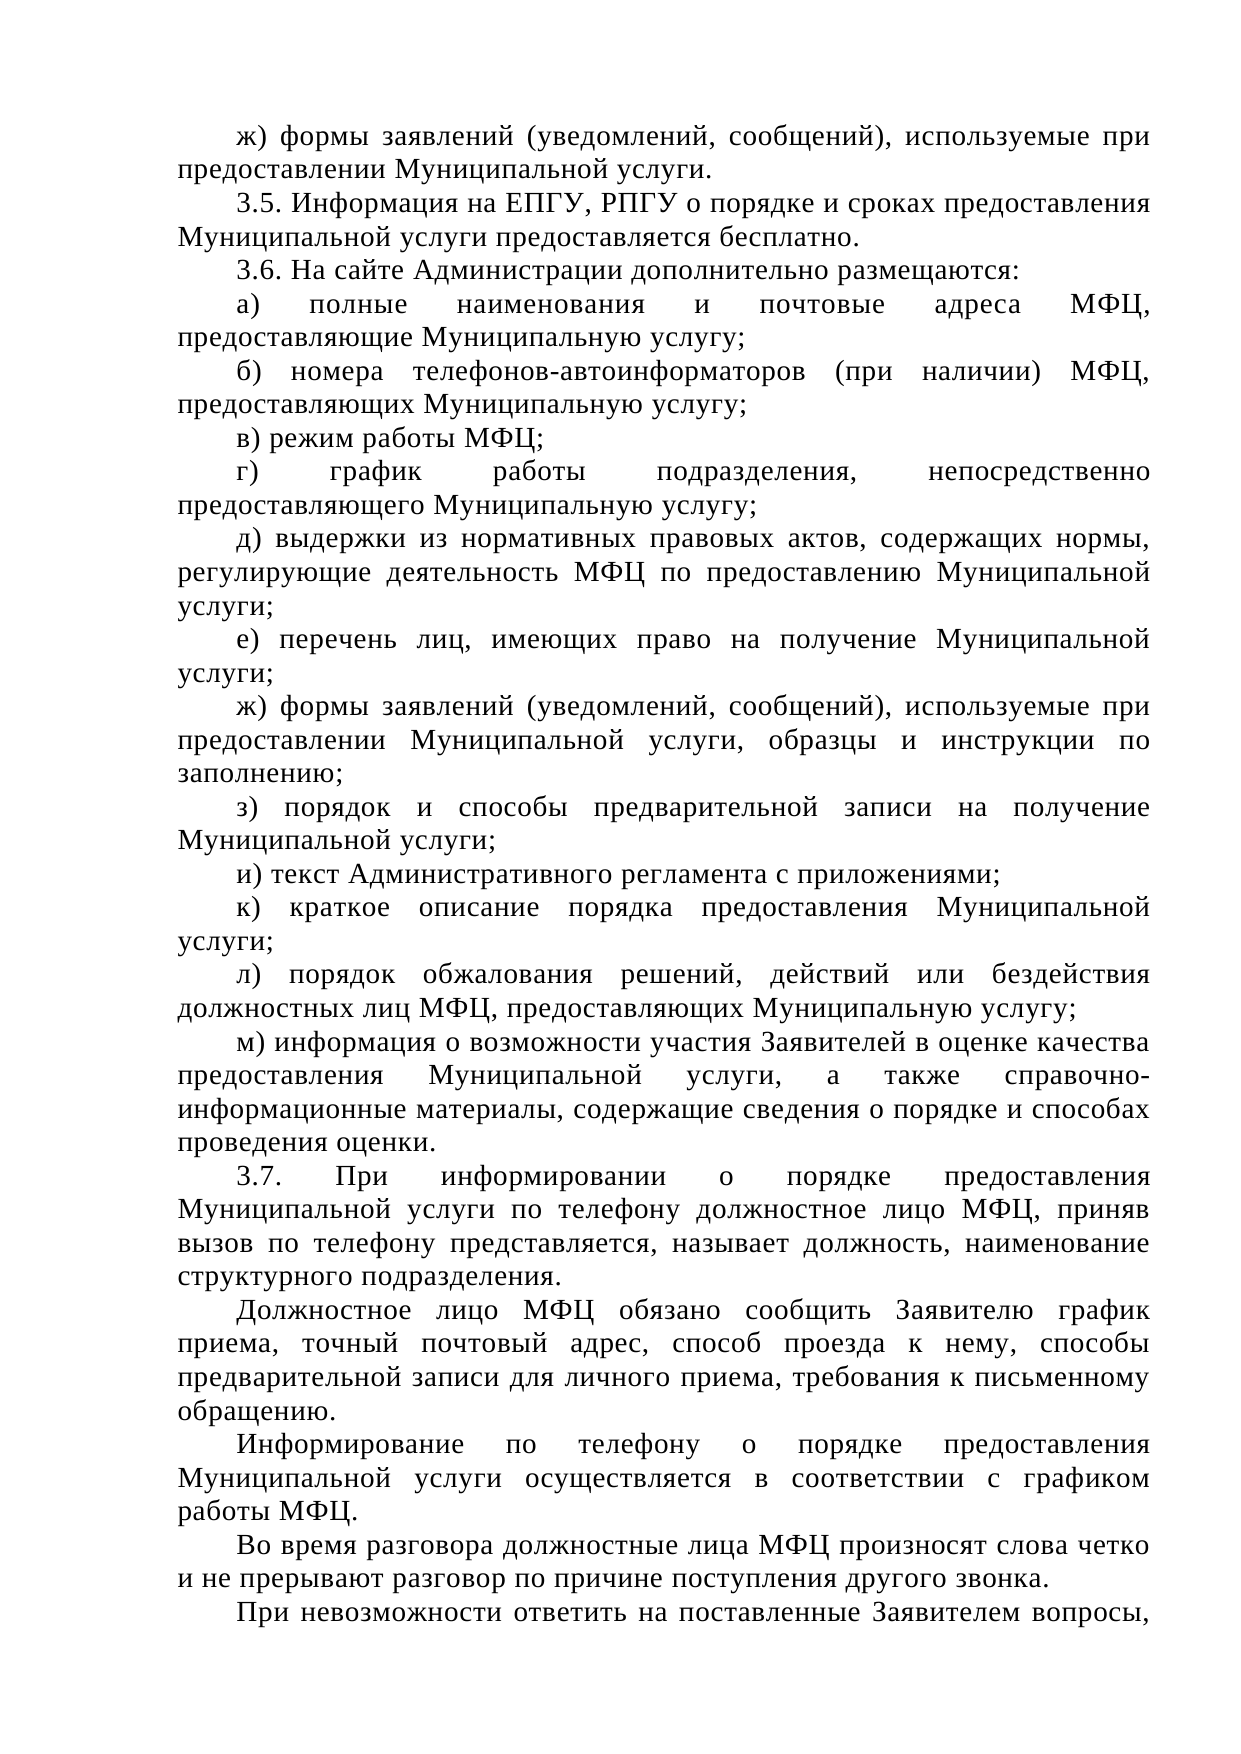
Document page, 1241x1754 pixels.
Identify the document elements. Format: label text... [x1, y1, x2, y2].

text 3.5. Информация на ЕПГУ, РПГУ о порядке и сроках предоставления Муниципальной услуги предоставляется бесплатно. [177, 185, 1152, 252]
text ж) формы заявлений (уведомлений, сообщений), используемые при предоставлении Муниципальной услуги. [177, 118, 1152, 185]
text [177, 1594, 1152, 1627]
text б) номера телефонов-автоинформаторов (при наличии) МФЦ, предоставляющих Муниципальную услугу; [177, 353, 1152, 420]
text м) информация о возможности участия Заявителей в оценке качества предоставления Муниципальной услуги, а также справочно-информационные материалы, содержащие сведения о порядке и способах проведения оценки. [177, 1024, 1152, 1158]
text 3.6. На сайте Администрации дополнительно размещаются: [177, 252, 1152, 286]
text ж) формы заявлений (уведомлений, сообщений), используемые при предоставлении Муниципальной услуги, образцы и инструкции по заполнению; [177, 688, 1152, 789]
text е) перечень лиц, имеющих право на получение Муниципальной услуги; [177, 621, 1152, 688]
text г) график работы подразделения, непосредственно предоставляющего Муниципальную услугу; [177, 453, 1152, 521]
text а) полные наименования и почтовые адреса МФЦ, предоставляющие Муниципальную услугу; [177, 286, 1152, 353]
text л) порядок обжалования решений, действий или бездействия должностных лиц МФЦ, предоставляющих Муниципальную услугу; [177, 957, 1152, 1024]
text и) текст Административного регламента с приложениями; [177, 856, 1152, 889]
text 3.7. При информировании о порядке предоставления Муниципальной услуги по телефону должностное лицо МФЦ, приняв вызов по телефону представляется, называет должность, наименование структурного подразделения. [177, 1158, 1152, 1292]
text к) краткое описание порядка предоставления Муниципальной услуги; [177, 889, 1152, 957]
text Должностное лицо МФЦ обязано сообщить Заявителю график приема, точный почтовый адрес, способ проезда к нему, способы предварительной записи для личного приема, требования к письменному обращению. [177, 1292, 1152, 1426]
text Информирование по телефону о порядке предоставления Муниципальной услуги осуществляется в соответствии с графиком работы МФЦ. [177, 1426, 1152, 1527]
text в) режим работы МФЦ; [177, 420, 1152, 453]
text з) порядок и способы предварительной записи на получение Муниципальной услуги; [177, 789, 1152, 856]
text Во время разговора должностные лица МФЦ произносят слова четко и не прерывают разговор по причине поступления другого звонка. [177, 1527, 1152, 1594]
text д) выдержки из нормативных правовых актов, содержащих нормы, регулирующие деятельность МФЦ по предоставлению Муниципальной услуги; [177, 521, 1152, 621]
